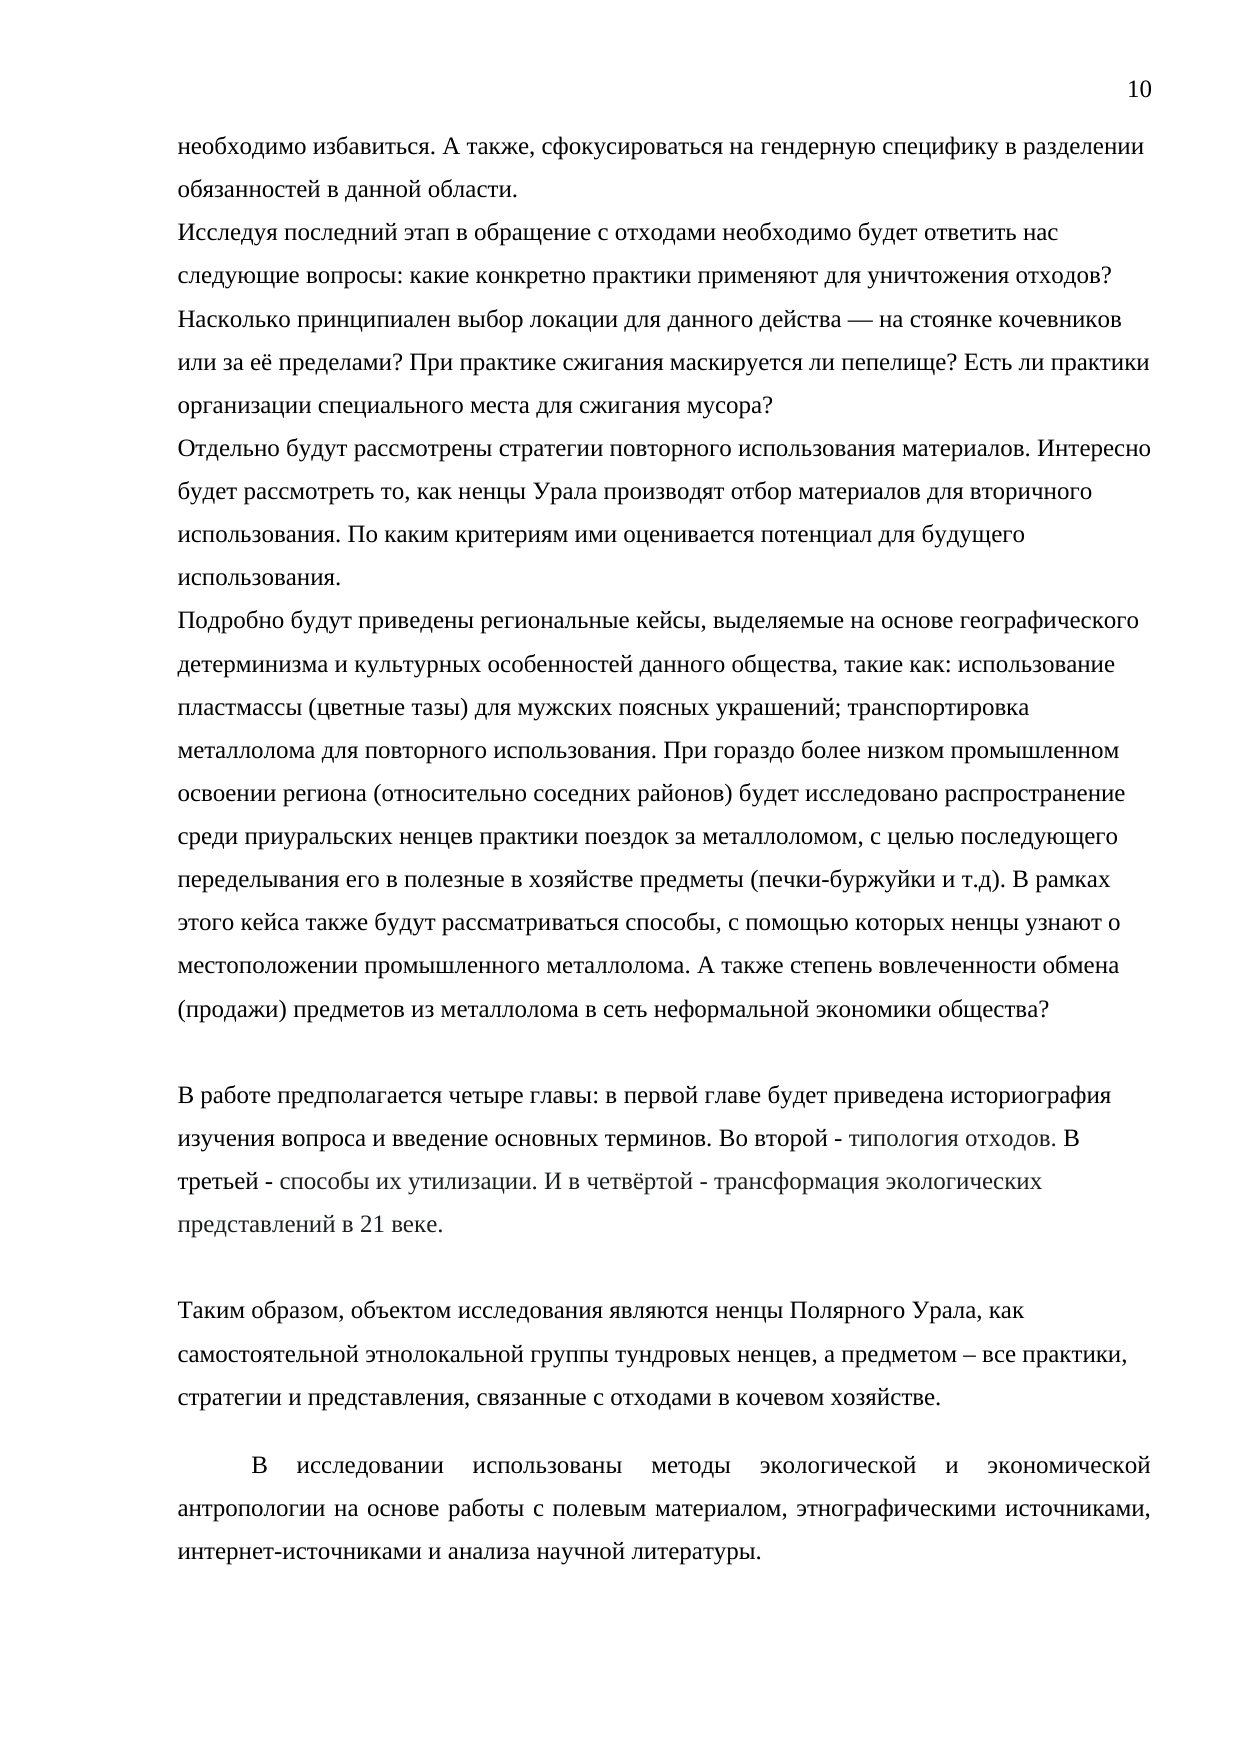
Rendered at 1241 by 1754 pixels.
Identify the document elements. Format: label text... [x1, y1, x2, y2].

text Таким образом, объектом исследования являются ненцы Полярного Урала, как самостоятельной этнолокальной группы тундровых ненцев, а предметом – все практики, стратегии и представления, связанные с отходами в кочевом хозяйстве. [177, 1296, 1152, 1411]
text Исследуя последний этап в обращение с отходами необходимо будет ответить нас следующие вопросы: какие конкретно практики применяют для уничтожения отходов? Насколько принципиален выбор локации для данного действа — на стоянке кочевников или за её пределами? При практике сжигания маскируется ли пепелище? Есть ли практики организации специального места для сжигания мусора? [177, 217, 1152, 419]
text В работе предполагается четыре главы: в первой главе будет приведена историография изучения вопроса и введение основных терминов. Во второй - типология отходов. В третьей - способы их утилизации. И в четвёртой - трансформация экологических представлений в 21 веке. [177, 1080, 1152, 1238]
text Подробно будут приведены региональные кейсы, выделяемые на основе географического детерминизма и культурных особенностей данного общества, такие как: использование пластмассы (цветные тазы) для мужских поясных украшений; транспортировка металлолома для повторного использования. При гораздо более низком промышленном освоении региона (относительно соседних районов) будет исследовано распространение среди приуральских ненцев практики поездок за металлоломом, с целью последующего переделывания его в полезные в хозяйстве предметы (печки-буржуйки и т.д). В рамках этого кейса также будут рассматриваться способы, с помощью которых ненцы узнают о местоположении промышленного металлолома. А также степень вовлеченности обмена (продажи) предметов из металлолома в сеть неформальной экономики общества? [177, 606, 1152, 1022]
text Отдельно будут рассмотрены стратегии повторного использования материалов. Интересно будет рассмотреть то, как ненцы Урала производят отбор материалов для вторичного использования. По каким критериям ими оценивается потенциал для будущего использования. [177, 433, 1152, 591]
text В исследовании использованы методы экологической и экономической антропологии на основе работы с полевым материалом, этнографическими источниками, интернет-источниками и анализа научной литературы. [177, 1450, 1152, 1565]
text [177, 131, 1152, 203]
